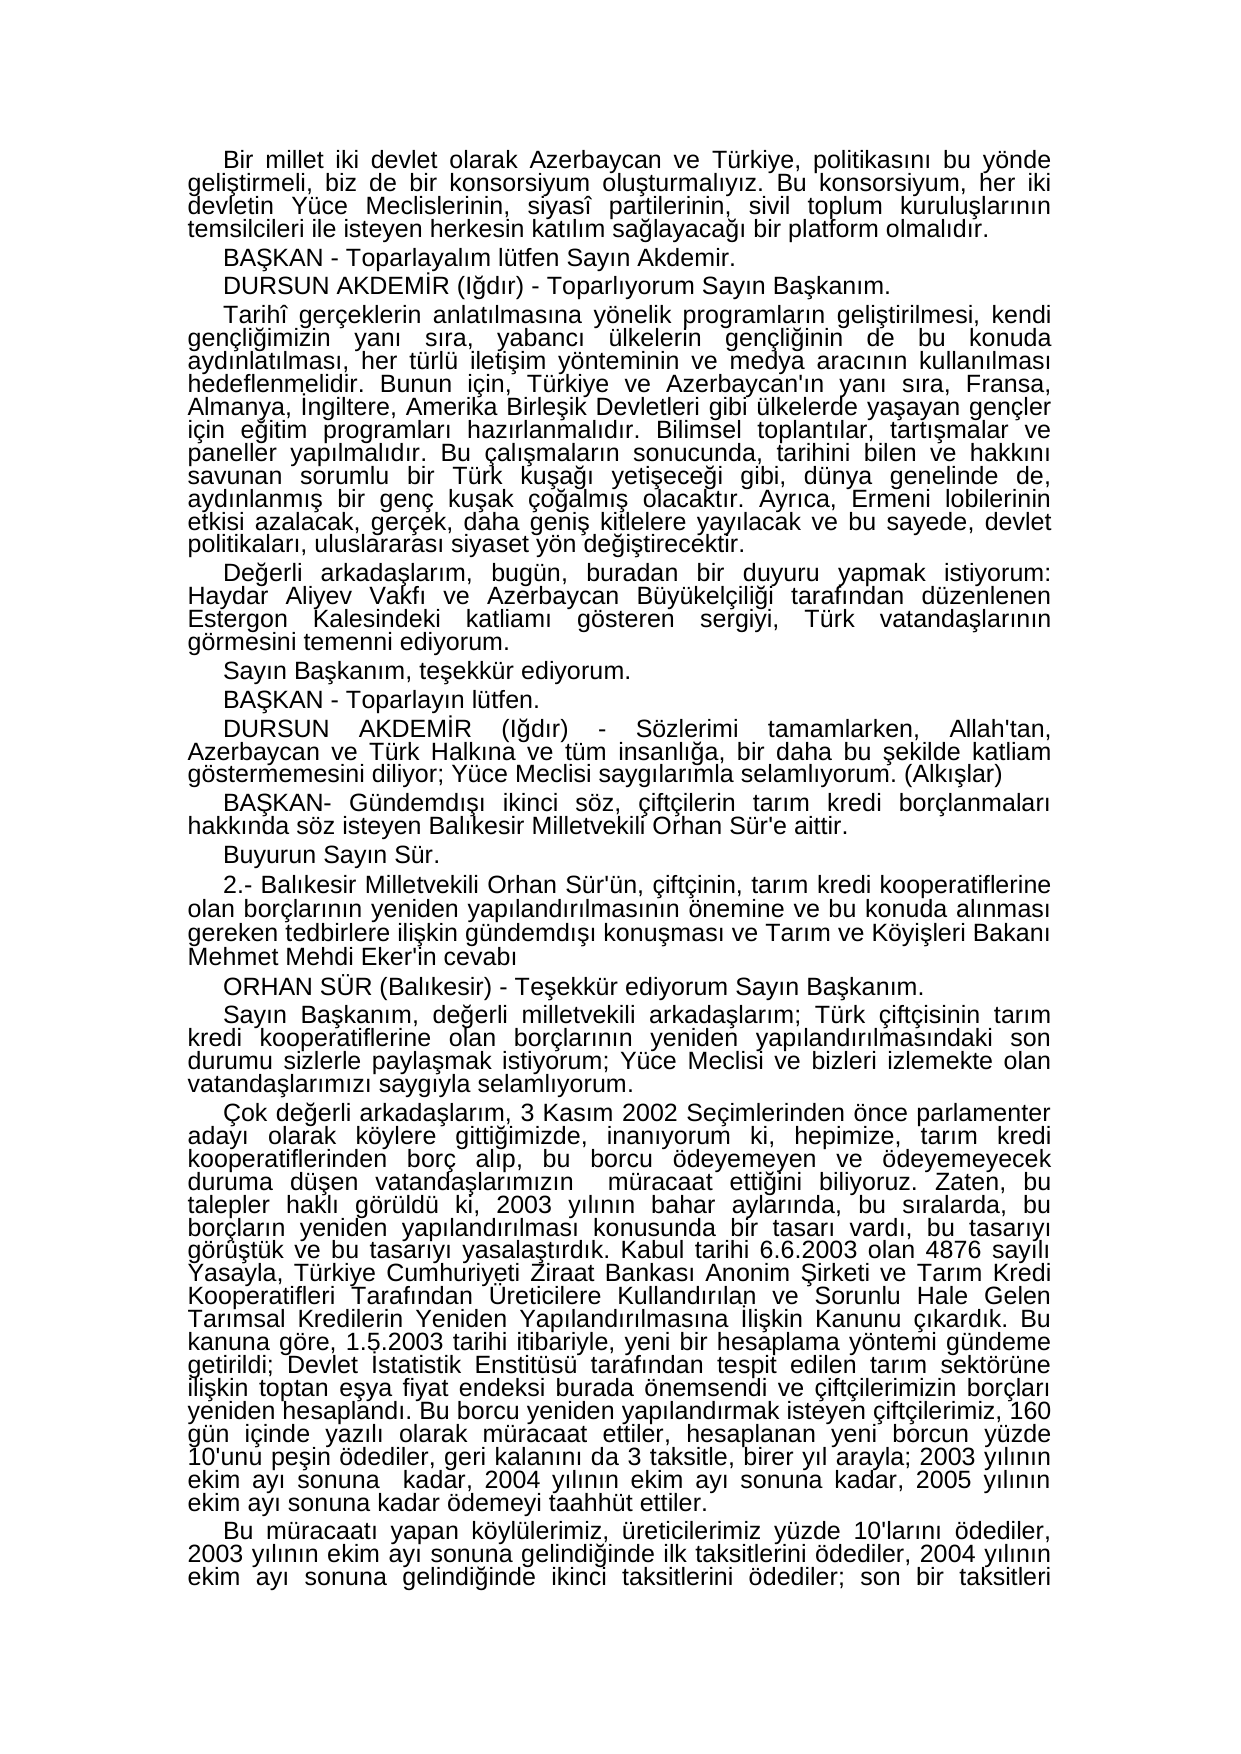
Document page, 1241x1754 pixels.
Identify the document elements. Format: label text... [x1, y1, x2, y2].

text Buyurun Sayın Sür. [187, 845, 1053, 868]
text ORHAN SÜR (Balıkesir) - Teşekkür ediyorum Sayın Başkanım. [187, 977, 385, 999]
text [187, 1521, 1053, 1590]
text ORHAN SÜR (Balıkesir) - Teşekkür ediyorum Sayın Başkanım. [486, 977, 1053, 999]
text BAŞKAN - Toparlayın lütfen. [187, 690, 1053, 713]
text Çok değerli arkadaşlarım, 3 Kasım 2002 Seçimlerinden önce parlamenter adayı olarak köylere gittiğimizde, inanıyorum ki, hepimize, tarım kredi kooperatiflerinden borç alıp, bu borcu ödeyemeyen ve ödeyemeyecek duruma düşen vatandaşlarımızın müracaat ettiğini biliyoruz. Zaten, bu talepler haklı görüldü ki, 2003 yılının bahar aylarında, bu sıralarda, bu borçların yeniden yapılandırılması konusunda bir tasarı vardı, bu tasarıyı görüştük ve bu tasarıyı yasalaştırdık. Kabul tarihi 6.6.2003 olan 4876 sayılı Yasayla, Türkiye Cumhuriyeti Ziraat Bankası Anonim Şirketi ve Tarım Kredi Kooperatifleri Tarafından Üreticilere Kullandırılan ve Sorunlu Hale Gelen Tarımsal Kredilerin Yeniden Yapılandırılmasına İlişkin Kanunu çıkardık. Bu kanuna göre, 1.5.2003 tarihi itibariyle, yeni bir hesaplama yöntemi gündeme getirildi; Devlet İstatistik Enstitüsü tarafından tespit edilen tarım sektörüne ilişkin toptan eşya fiyat endeksi burada önemsendi ve çiftçilerimizin borçları yeniden hesaplandı. Bu borcu yeniden yapılandırmak isteyen çiftçilerimiz, 160 gün içinde yazılı olarak müracaat ettiler, hesaplanan yeni borcun yüzde 10'unu peşin ödediler, geri kalanını da 3 taksitle, birer yıl arayla; 2003 yılının ekim ayı sonuna kadar, 2004 yılının ekim ayı sonuna kadar, 2005 yılının ekim ayı sonuna kadar ödemeyi taahhüt ettiler. [187, 1103, 1053, 1516]
text DURSUN AKDEMİR (Iğdır) - Sözlerimi tamamlarken, Allah'tan, Azerbaycan ve Türk Halkına ve tüm insanlığa, bir daha bu şekilde katliam göstermemesini diliyor; Yüce Meclisi saygılarımla selamlıyorum. (Alkışlar) [187, 719, 1053, 787]
text DURSUN AKDEMİR (Iğdır) - Toparlıyorum Sayın Başkanım. [518, 276, 1053, 299]
text Değerli arkadaşlarım, bugün, buradan bir duyuru yapmak istiyorum: Haydar Aliyev Vakfı ve Azerbaycan Büyükelçiliği tarafından düzenlenen Estergon Kalesindeki katliamı gösteren sergiyi, Türk vatandaşlarının görmesini temenni ediyorum. [187, 563, 1053, 655]
text BAŞKAN - Toparlayalım lütfen Sayın Akdemir. [187, 248, 1053, 271]
text BAŞKAN- Gündemdışı ikinci söz, çiftçilerin tarım kredi borçlanmaları hakkında söz isteyen Balıkesir Milletvekili Orhan Sür'e aittir. [187, 793, 1053, 839]
text Sayın Başkanım, değerli milletvekili arkadaşlarım; Türk çiftçisinin tarım kredi kooperatiflerine olan borçlarının yeniden yapılandırılmasındaki son durumu sizlerle paylaşmak istiyorum; Yüce Meclisi ve bizleri izlemekte olan vatandaşlarımızı saygıyla selamlıyorum. [187, 1005, 1053, 1097]
text Bir millet iki devlet olarak Azerbaycan ve Türkiye, politikasını bu yönde geliştirmeli, biz de bir konsorsiyum oluşturmalıyız. Bu konsorsiyum, her iki devletin Yüce Meclislerinin, siyasî partilerinin, sivil toplum kuruluşlarının temsilcileri ile isteyen herkesin katılım sağlayacağı bir platform olmalıdır. [187, 150, 1053, 242]
text DURSUN AKDEMİR (Iğdır) - Toparlıyorum Sayın Başkanım. [187, 276, 462, 299]
text 2.- Balıkesir Milletvekili Orhan Sür'ün, çiftçinin, tarım kredi kooperatiflerine olan borçlarının yeniden yapılandırılmasının önemine ve bu konuda alınması gereken tedbirlere ilişkin gündemdışı konuşması ve Tarım ve Köyişleri Bakanı Mehmet Mehdi Eker'in cevabı [187, 874, 1053, 971]
text Tarihî gerçeklerin anlatılmasına yönelik programların geliştirilmesi, kendi gençliğimizin yanı sıra, yabancı ülkelerin gençliğinin de bu konuda aydınlatılması, her türlü iletişim yönteminin ve medya aracının kullanılması hedeflenmelidir. Bunun için, Türkiye ve Azerbaycan'ın yanı sıra, Fransa, Almanya, İngiltere, Amerika Birleşik Devletleri gibi ülkelerde yaşayan gençler için eğitim programları hazırlanmalıdır. Bilimsel toplantılar, tartışmalar ve paneller yapılmalıdır. Bu çalışmaların sonucunda, tarihini bilen ve hakkını savunan sorumlu bir Türk kuşağı yetişeceği gibi, dünya genelinde de, aydınlanmış bir genç kuşak çoğalmış olacaktır. Ayrıca, Ermeni lobilerinin etkisi azalacak, gerçek, daha geniş kitlelere yayılacak ve bu sayede, devlet politikaları, uluslararası siyaset yön değiştirecektir. [187, 305, 1053, 557]
text Sayın Başkanım, teşekkür ediyorum. [187, 661, 1053, 684]
